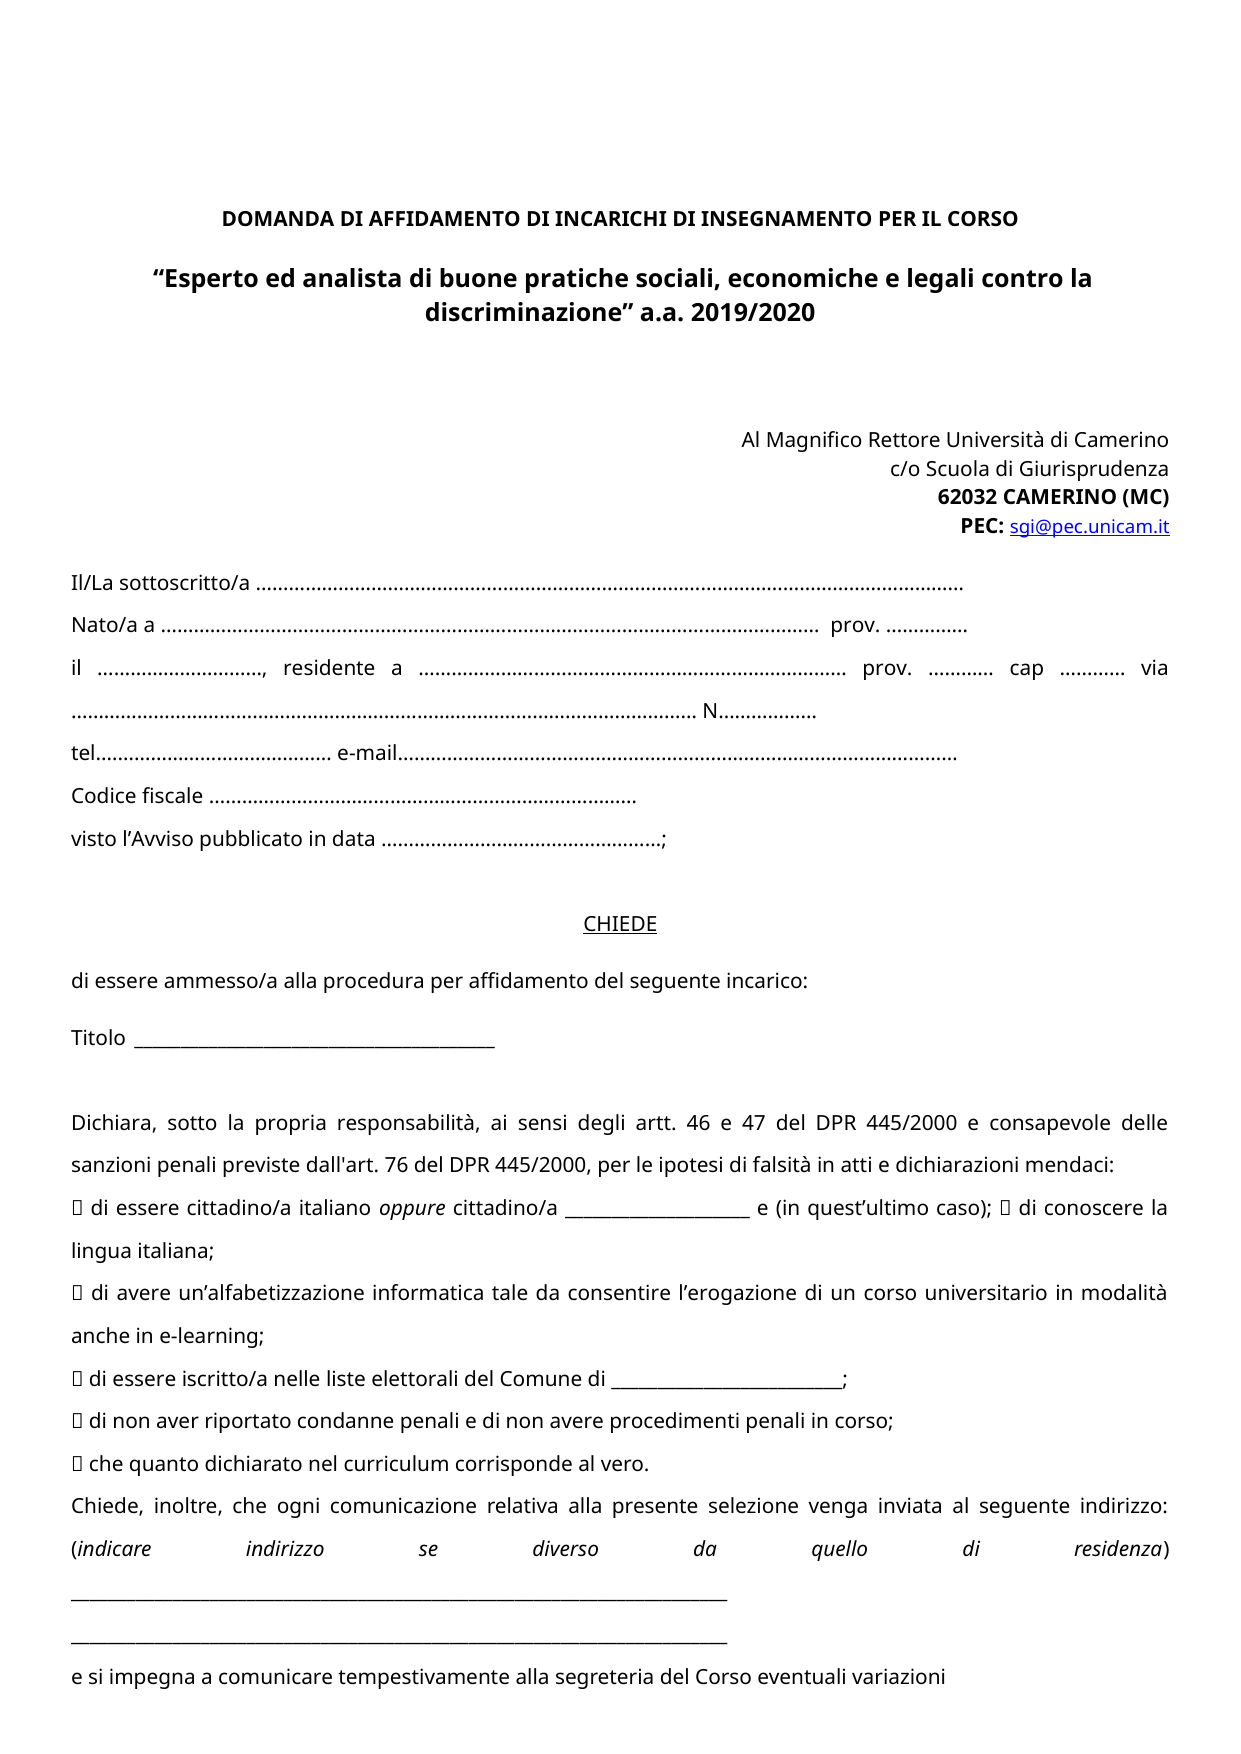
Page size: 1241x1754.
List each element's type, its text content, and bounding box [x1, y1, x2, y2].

text 62032 CAMERINO (MC) [71, 482, 1169, 511]
text Dichiara, sotto la propria responsabilità, ai sensi degli artt. 46 e 47 del DPR 445/2000 e consapevole delle sanzioni penali previste dall'art. 76 del DPR 445/2000, per le ipotesi di falsità in atti e dichiarazioni mendaci: [71, 1108, 1169, 1179]
text  che quanto dichiarato nel curriculum corrisponde al vero. [71, 1449, 1169, 1477]
text tel.…………………………………… e-mail………………………………………………………………………………………… [71, 738, 1169, 767]
text Codice fiscale …………………………………………………………………… [71, 781, 1169, 809]
text Chiede, inoltre, che ogni comunicazione relativa alla presente selezione venga inviata al seguente indirizzo: (indicare indirizzo se diverso da quello di residenza) _______________________________________________________________________ [71, 1491, 1169, 1605]
text  di essere iscritto/a nelle liste elettorali del Comune di _________________________; [71, 1364, 1169, 1392]
text  di non aver riportato condanne penali e di non avere procedimenti penali in corso; [71, 1406, 1169, 1435]
text CHIEDE [71, 909, 1169, 937]
text PEC: sgi@pec.unicam.it [71, 511, 1169, 539]
text Titolo _______________________________________ [71, 1023, 1169, 1051]
text  di essere cittadino/a italiano oppure cittadino/a ____________________ e (in quest’ultimo caso);  di conoscere la lingua italiana; [71, 1193, 1169, 1264]
text Il/La sottoscritto/a ………………………………………………………………………………………………………………… [71, 568, 1169, 596]
text DOMANDA DI AFFIDAMENTO DI INCARICHI DI INSEGNAMENTO PER IL CORSO [71, 204, 1169, 232]
text il …………………………, residente a …………………………………………………………………… prov. ………… cap ………… via …………………………………………………………………………………………………… N……………… [71, 653, 1169, 724]
text  di avere un’alfabetizzazione informatica tale da consentire l’erogazione di un corso universitario in modalità anche in e-learning; [71, 1278, 1169, 1349]
text c/o Scuola di Giurisprudenza [71, 454, 1169, 482]
text “Esperto ed analista di buone pratiche sociali, economiche e legali contro la discriminazione” a.a. 2019/2020 [71, 261, 1169, 329]
text visto l’Avviso pubblicato in data ……………………………………………; [71, 824, 1169, 852]
text _______________________________________________________________________ [71, 1619, 1169, 1648]
text e si impegna a comunicare tempestivamente alla segreteria del Corso eventuali variazioni [71, 1662, 1169, 1690]
text Al Magnifico Rettore Università di Camerino [71, 426, 1169, 454]
text di essere ammesso/a alla procedura per affidamento del seguente incarico: [71, 966, 1169, 994]
text Nato/a a ………………………………………………………………………………………………………… prov. …………… [71, 611, 1169, 639]
